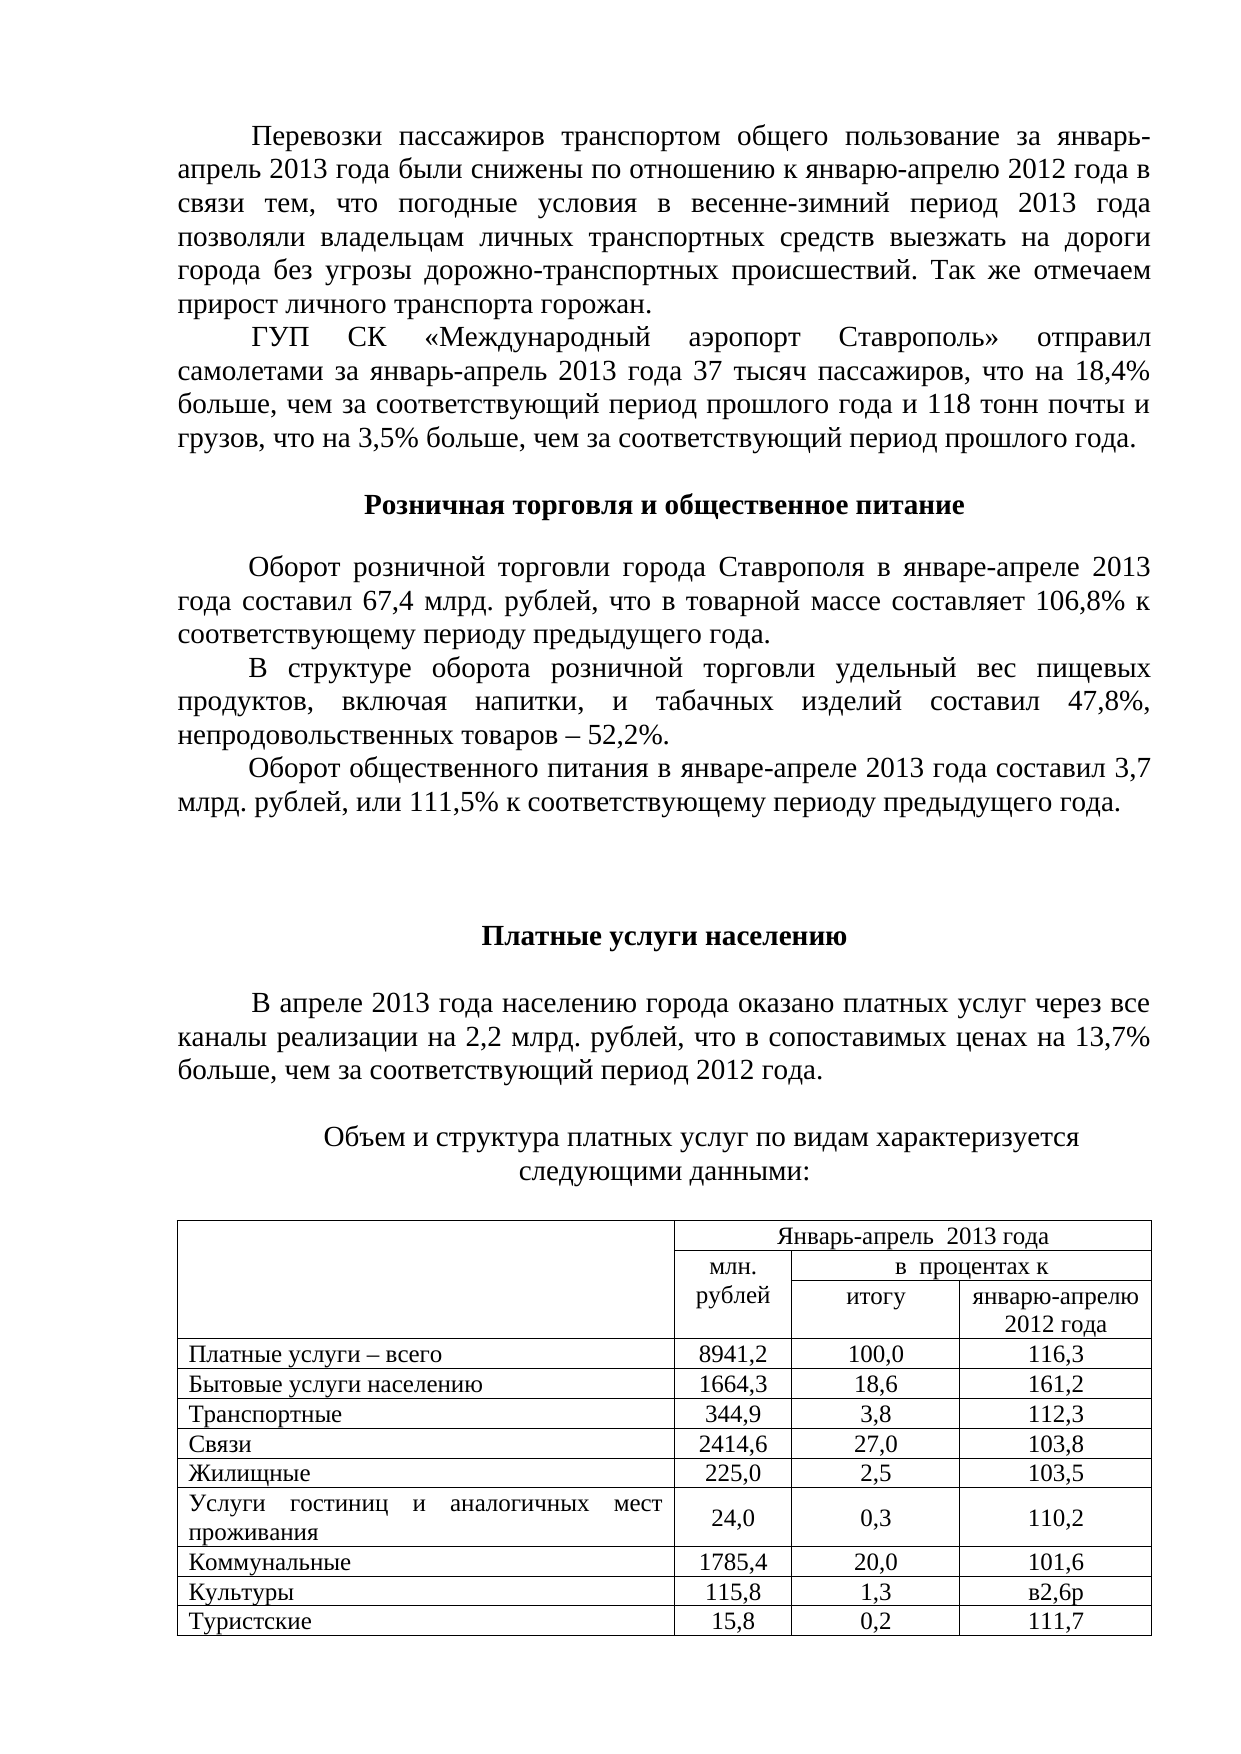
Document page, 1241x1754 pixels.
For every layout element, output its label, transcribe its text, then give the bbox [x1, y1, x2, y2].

table_cell млн. рублей [675, 1251, 791, 1338]
table_cell Услуги гостиниц и аналогичных мест проживания [178, 1488, 674, 1546]
table_cell Коммунальные [178, 1547, 674, 1576]
table_cell 115,8 [675, 1577, 791, 1605]
table_cell Транспортные [178, 1399, 674, 1428]
table_cell 103,8 [960, 1429, 1151, 1457]
table_cell 15,8 [675, 1606, 791, 1635]
table_cell в2,6р [960, 1577, 1151, 1605]
table_cell итогу [792, 1281, 959, 1338]
table_cell 344,9 [675, 1399, 791, 1428]
table_cell 112,3 [960, 1399, 1151, 1428]
table_cell Туристские [178, 1606, 674, 1635]
table_cell 0,2 [792, 1606, 959, 1635]
table_cell 1,3 [792, 1577, 959, 1605]
table_cell январю-апрелю 2012 года [960, 1281, 1151, 1338]
table_cell 0,3 [792, 1488, 959, 1546]
table_cell 2414,6 [675, 1429, 791, 1457]
table_cell 24,0 [675, 1488, 791, 1546]
table_cell в процентах к [792, 1251, 1151, 1280]
text В апреле 2013 года населению города оказано платных услуг через все каналы реализации на 2,2 млрд. рублей, что в сопоставимых ценах на 13,7% больше, чем за соответствующий период 2012 года. [177, 985, 1152, 1086]
text Оборот общественного питания в январе-апреле 2013 года составил 3,7 млрд. рублей, или 111,5% к соответствующему периоду предыдущего года. [177, 751, 1152, 818]
table_cell Жилищные [178, 1459, 674, 1487]
table_cell 103,5 [960, 1459, 1151, 1487]
table_cell Культуры [178, 1577, 674, 1605]
text В структуре оборота розничной торговли удельный вес пищевых продуктов, включая напитки, и табачных изделий составил 47,8%, непродовольственных товаров – 52,2%. [177, 650, 1152, 751]
table_cell Связи [178, 1429, 674, 1457]
table_cell 18,6 [792, 1369, 959, 1398]
table_cell 111,7 [960, 1606, 1151, 1635]
table_cell 3,8 [792, 1399, 959, 1428]
table_cell 110,2 [960, 1488, 1151, 1546]
table_cell 1785,4 [675, 1547, 791, 1576]
text Объем и структура платных услуг по видам характеризуется следующими данными: [177, 1119, 1152, 1187]
table_cell 101,6 [960, 1547, 1151, 1576]
table_cell 100,0 [792, 1339, 959, 1368]
table_cell 27,0 [792, 1429, 959, 1457]
table_cell 1664,3 [675, 1369, 791, 1398]
subtitle Розничная торговля и общественное питание [177, 487, 1152, 521]
table_cell Платные услуги – всего [178, 1339, 674, 1368]
table_cell 20,0 [792, 1547, 959, 1576]
table_cell 8941,2 [675, 1339, 791, 1368]
table_header Январь-апрель 2013 года [675, 1221, 1151, 1250]
table_cell 116,3 [960, 1339, 1151, 1368]
table_cell 2,5 [792, 1459, 959, 1487]
text ГУП СК «Международный аэропорт Ставрополь» отправил самолетами за январь-апрель 2013 года 37 тысяч пассажиров, что на 18,4% больше, чем за соответствующий период прошлого года и 118 тонн почты и грузов, что на 3,5% больше, чем за соответствующий период прошлого года. [177, 319, 1152, 453]
table_header [178, 1221, 674, 1338]
table_cell Бытовые услуги населению [178, 1369, 674, 1398]
text Платные услуги населению [177, 918, 1152, 952]
table_cell 161,2 [960, 1369, 1151, 1398]
text Перевозки пассажиров транспортом общего пользование за январь-апрель 2013 года были снижены по отношению к январю-апрелю 2012 года в связи тем, что погодные условия в весенне-зимний период 2013 года позволяли владельцам личных транспортных средств выезжать на дороги города без угрозы дорожно-транспортных происшествий. Так же отмечаем прирост личного транспорта горожан. [177, 118, 1152, 319]
text Оборот розничной торговли города Ставрополя в январе-апреле 2013 года составил 67,4 млрд. рублей, что в товарной массе составляет 106,8% к соответствующему периоду предыдущего года. [177, 549, 1152, 650]
table_cell 225,0 [675, 1459, 791, 1487]
